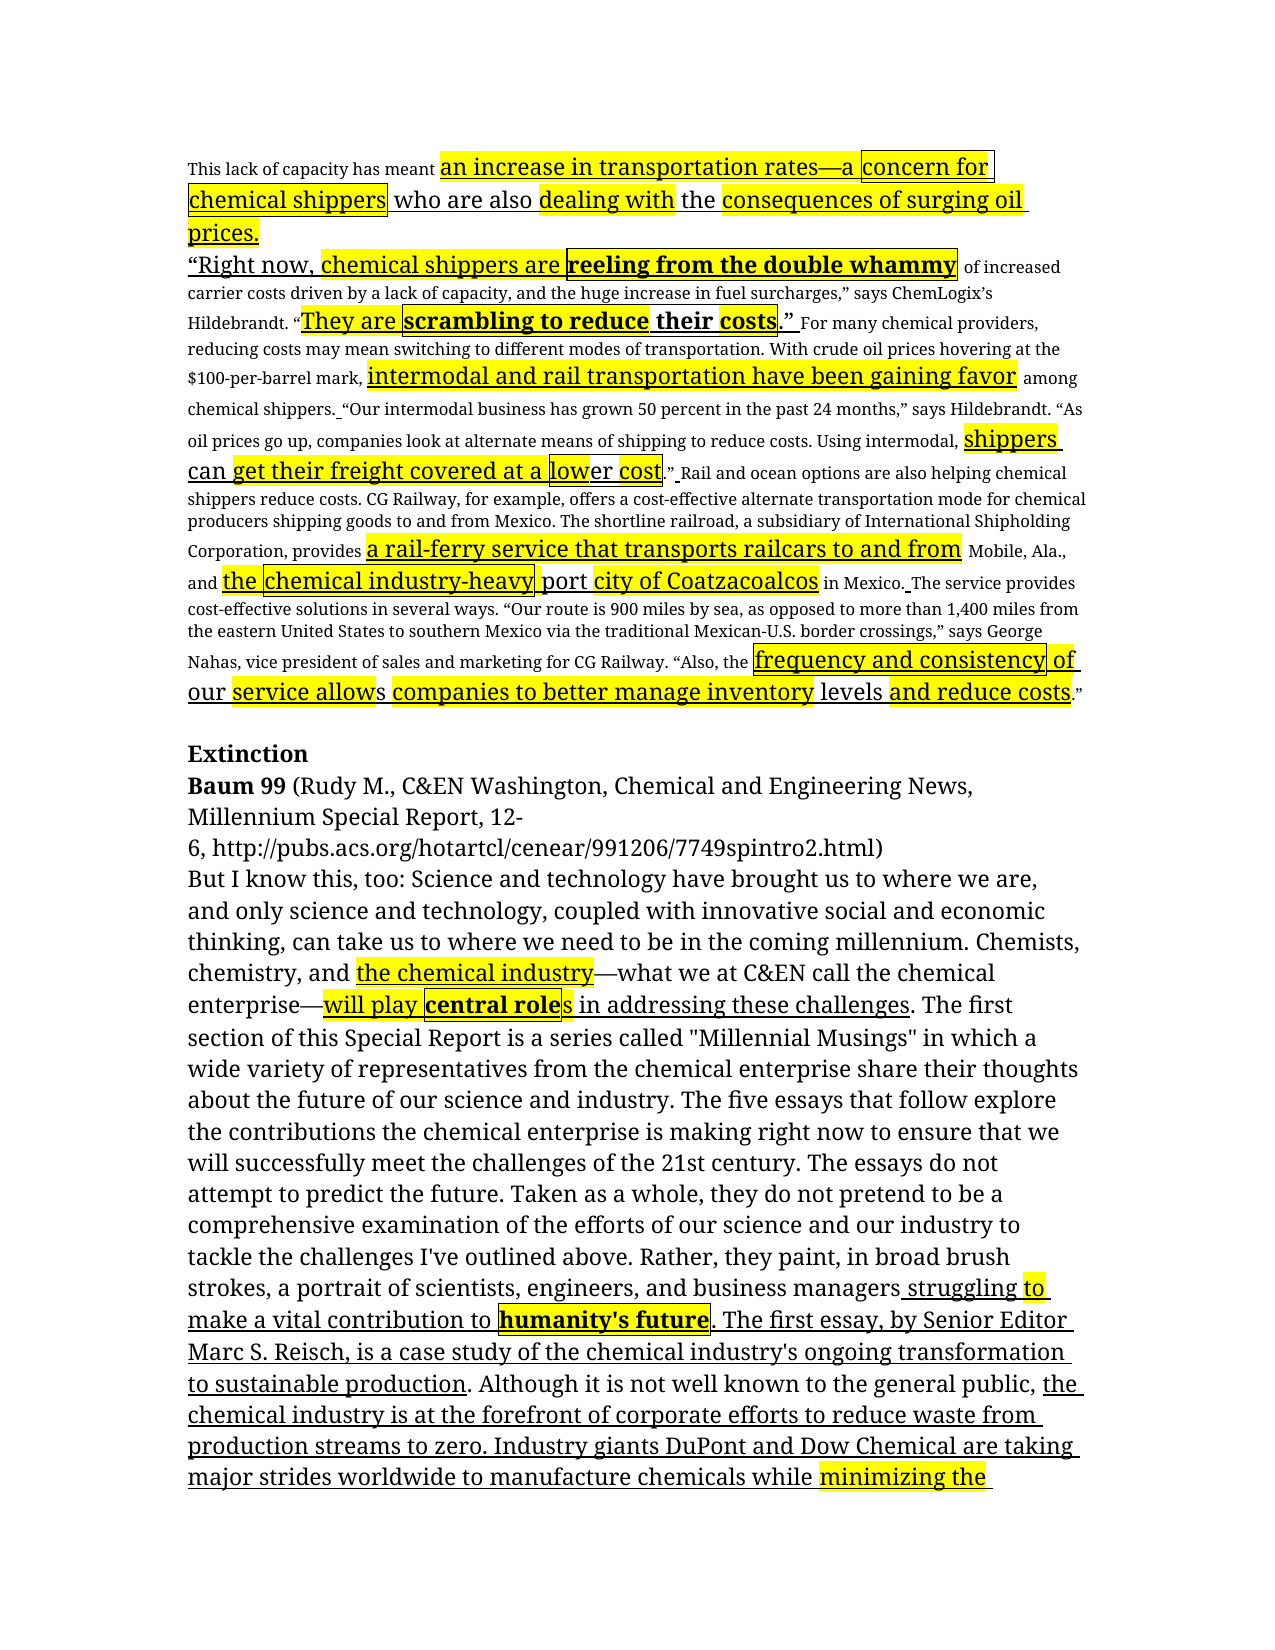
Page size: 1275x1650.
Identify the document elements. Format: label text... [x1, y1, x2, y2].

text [187, 863, 1087, 1492]
text Baum 99 (Rudy M., C&EN Washington, Chemical and Engineering News, Millennium Special Report, 12-6, http://pubs.acs.org/hotartcl/cenear/991206/7749spintro2.html) [187, 769, 1087, 863]
text “Right now, chemical shippers are reeling from the double whammy of increased carrier costs driven by a lack of capacity, and the huge increase in fuel surcharges,” says ChemLogix’s Hildebrandt. “They are scrambling to reduce their costs.” For many chemical providers, reducing costs may mean switching to different modes of transportation. With crude oil prices hovering at the $100-per-barrel mark, intermodal and rail transportation have been gaining favor among chemical shippers. “Our intermodal business has grown 50 percent in the past 24 months,” says Hildebrandt. “As oil prices go up, companies look at alternate means of shipping to reduce costs. Using intermodal, shippers can get their freight covered at a lower cost.” Rail and ocean options are also helping chemical shippers reduce costs. CG Railway, for example, offers a cost-effective alternate transportation mode for chemical producers shipping goods to and from Mexico. The shortline railroad, a subsidiary of International Shipholding Corporation, provides a rail-ferry service that transports railcars to and from Mobile, Ala., and the chemical industry-heavy port city of Coatzacoalcos in Mexico. The service provides cost-effective solutions in several ways. “Our route is 900 miles by sea, as opposed to more than 1,400 miles from the eastern United States to southern Mexico via the traditional Mexican-U.S. border crossings,” says George Nahas, vice president of sales and marketing for CG Railway. “Also, the frequency and consistency of our service allows companies to better manage inventory levels and reduce costs.” [187, 248, 1087, 707]
text Extinction [187, 738, 1087, 769]
text This lack of capacity has meant an increase in transportation rates—a concern for chemical shippers who are also dealing with the consequences of surging oil prices. [259, 150, 1087, 248]
text This lack of capacity has meant an increase in transportation rates—a concern for chemical shippers who are also dealing with the consequences of surging oil prices. [187, 150, 861, 211]
